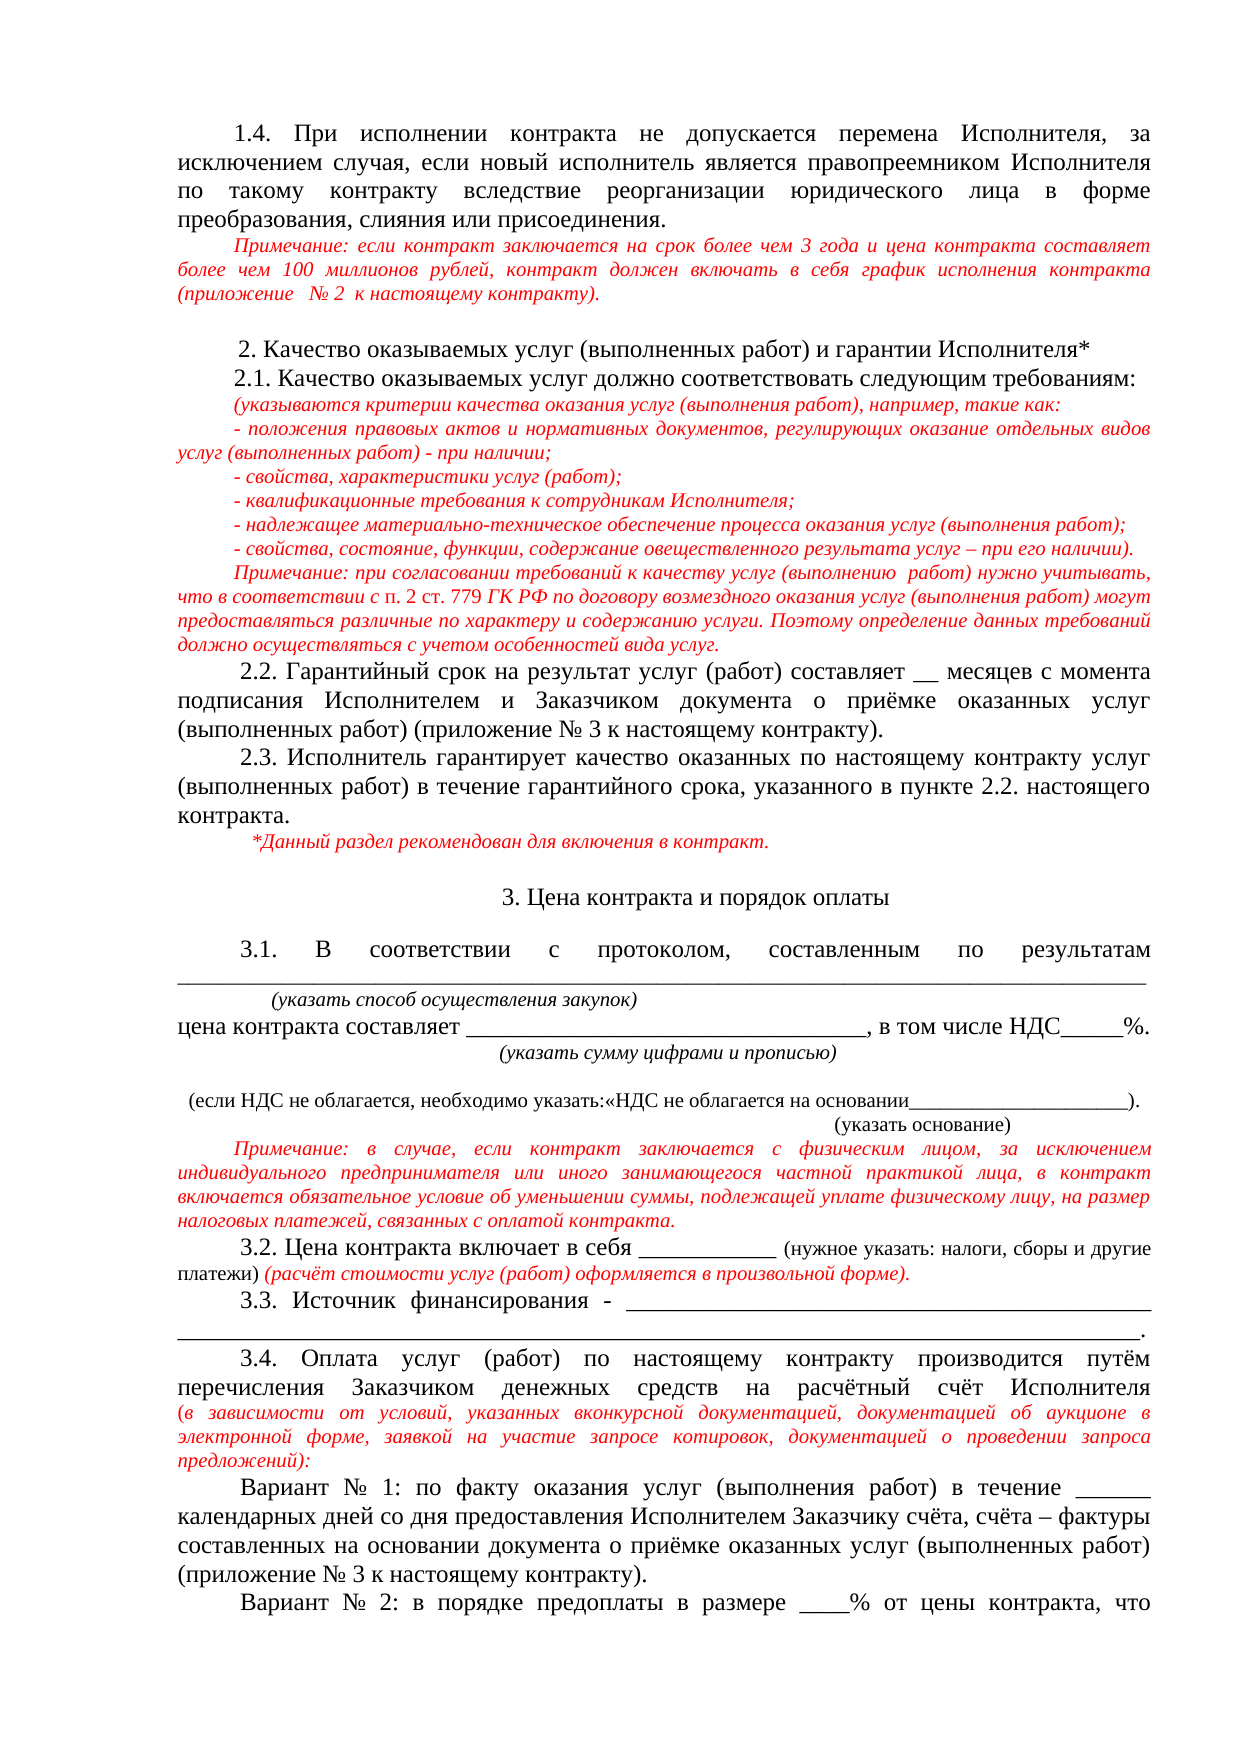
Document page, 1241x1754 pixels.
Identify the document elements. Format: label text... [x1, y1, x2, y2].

text 3.2. Цена контракта включает в себя ___________ (нужное указать: налоги, сборы и другие платежи) (расчёт стоимости услуг (работ) оформляется в произвольной форме). [177, 1232, 1152, 1285]
text - положения правовых актов и нормативных документов, регулирующих оказание отдельных видов услуг (выполненных работ) - при наличии; [177, 416, 1152, 464]
text 3.4. Оплата услуг (работ) по настоящему контракту производится путём перечисления Заказчиком денежных средств на расчётный счёт Исполнителя (в зависимости от условий, указанных вконкурсной документацией, документацией об аукционе в электронной форме, заявкой на участие запросе котировок, документацией о проведении запроса предложений): [177, 1343, 1152, 1472]
text 3.3. Источник финансирования - __________________________________________ _____________________________________________________________________________. [177, 1285, 1152, 1343]
text Вариант № 1: по факту оказания услуг (выполнения работ) в течение ______ календарных дней со дня предоставления Исполнителем Заказчику счёта, счёта – фактуры составленных на основании документа о приёмке оказанных услуг (выполненных работ) (приложение № 3 к настоящему контракту). [177, 1472, 1152, 1587]
text 3. Цена контракта и порядок оплаты [177, 882, 1152, 910]
text 2.1. Качество оказываемых услуг должно соответствовать следующим требованиям: [177, 363, 1152, 392]
text (указываются критерии качества оказания услуг (выполнения работ), например, такие как: [177, 392, 1152, 416]
text Примечание: в случае, если контракт заключается с физическим лицом, за исключением индивидуального предпринимателя или иного занимающегося частной практикой лица, в контракт включается обязательное условие об уменьшении суммы, подлежащей уплате физическому лицу, на размер налоговых платежей, связанных с оплатой контракта. [177, 1136, 1152, 1232]
text 2.2. Гарантийный срок на результат услуг (работ) составляет __ месяцев с момента подписания Исполнителем и Заказчиком документа о приёмке оказанных услуг (выполненных работ) (приложение № 3 к настоящему контракту). [177, 656, 1152, 742]
text Примечание: если контракт заключается на срок более чем 3 года и цена контракта составляет более чем 100 миллионов рублей, контракт должен включать в себя график исполнения контракта (приложение № 2 к настоящему контракту). [177, 233, 1152, 305]
text (указать сумму цифрами и прописью) [177, 1040, 1152, 1064]
text (указать основание) [177, 1112, 1152, 1136]
text 3.1. В соответствии с протоколом, составленным по результатам _____________________________________________________________________________________________ [177, 934, 1152, 987]
text 1.4. При исполнении контракта не допускается перемена Исполнителя, за исключением случая, если новый исполнитель является правопреемником Исполнителя по такому контракту вследствие реорганизации юридического лица в форме преобразования, слияния или присоединения. [177, 118, 1152, 233]
text - квалификационные требования к сотрудникам Исполнителя; [177, 488, 1152, 512]
text 2. Качество оказываемых услуг (выполненных работ) и гарантии Исполнителя* [177, 334, 1152, 363]
text Примечание: при согласовании требований к качеству услуг (выполнению работ) нужно учитывать, что в соответствии с п. 2 ст. 779 ГК РФ по договору возмездного оказания услуг (выполнения работ) могут предоставляться различные по характеру и содержанию услуги. Поэтому определение данных требований должно осуществляться с учетом особенностей вида услуг. [177, 560, 1152, 656]
text цена контракта составляет ________________________________, в том числе НДС_____%. [177, 1011, 1152, 1040]
text - свойства, характеристики услуг (работ); [177, 464, 1152, 488]
text - свойства, состояние, функции, содержание овеществленного результата услуг – при его наличии). [177, 536, 1152, 560]
text *Данный раздел рекомендован для включения в контракт. [177, 829, 1152, 853]
text - надлежащее материально-техническое обеспечение процесса оказания услуг (выполнения работ); [177, 512, 1152, 536]
text (указать способ осуществления закупок) [177, 987, 1152, 1011]
text 2.3. Исполнитель гарантирует качество оказанных по настоящему контракту услуг (выполненных работ) в течение гарантийного срока, указанного в пункте 2.2. настоящего контракта. [177, 742, 1152, 829]
text (если НДС не облагается, необходимо указать:«НДС не облагается на основании_____________________). [177, 1088, 1152, 1112]
